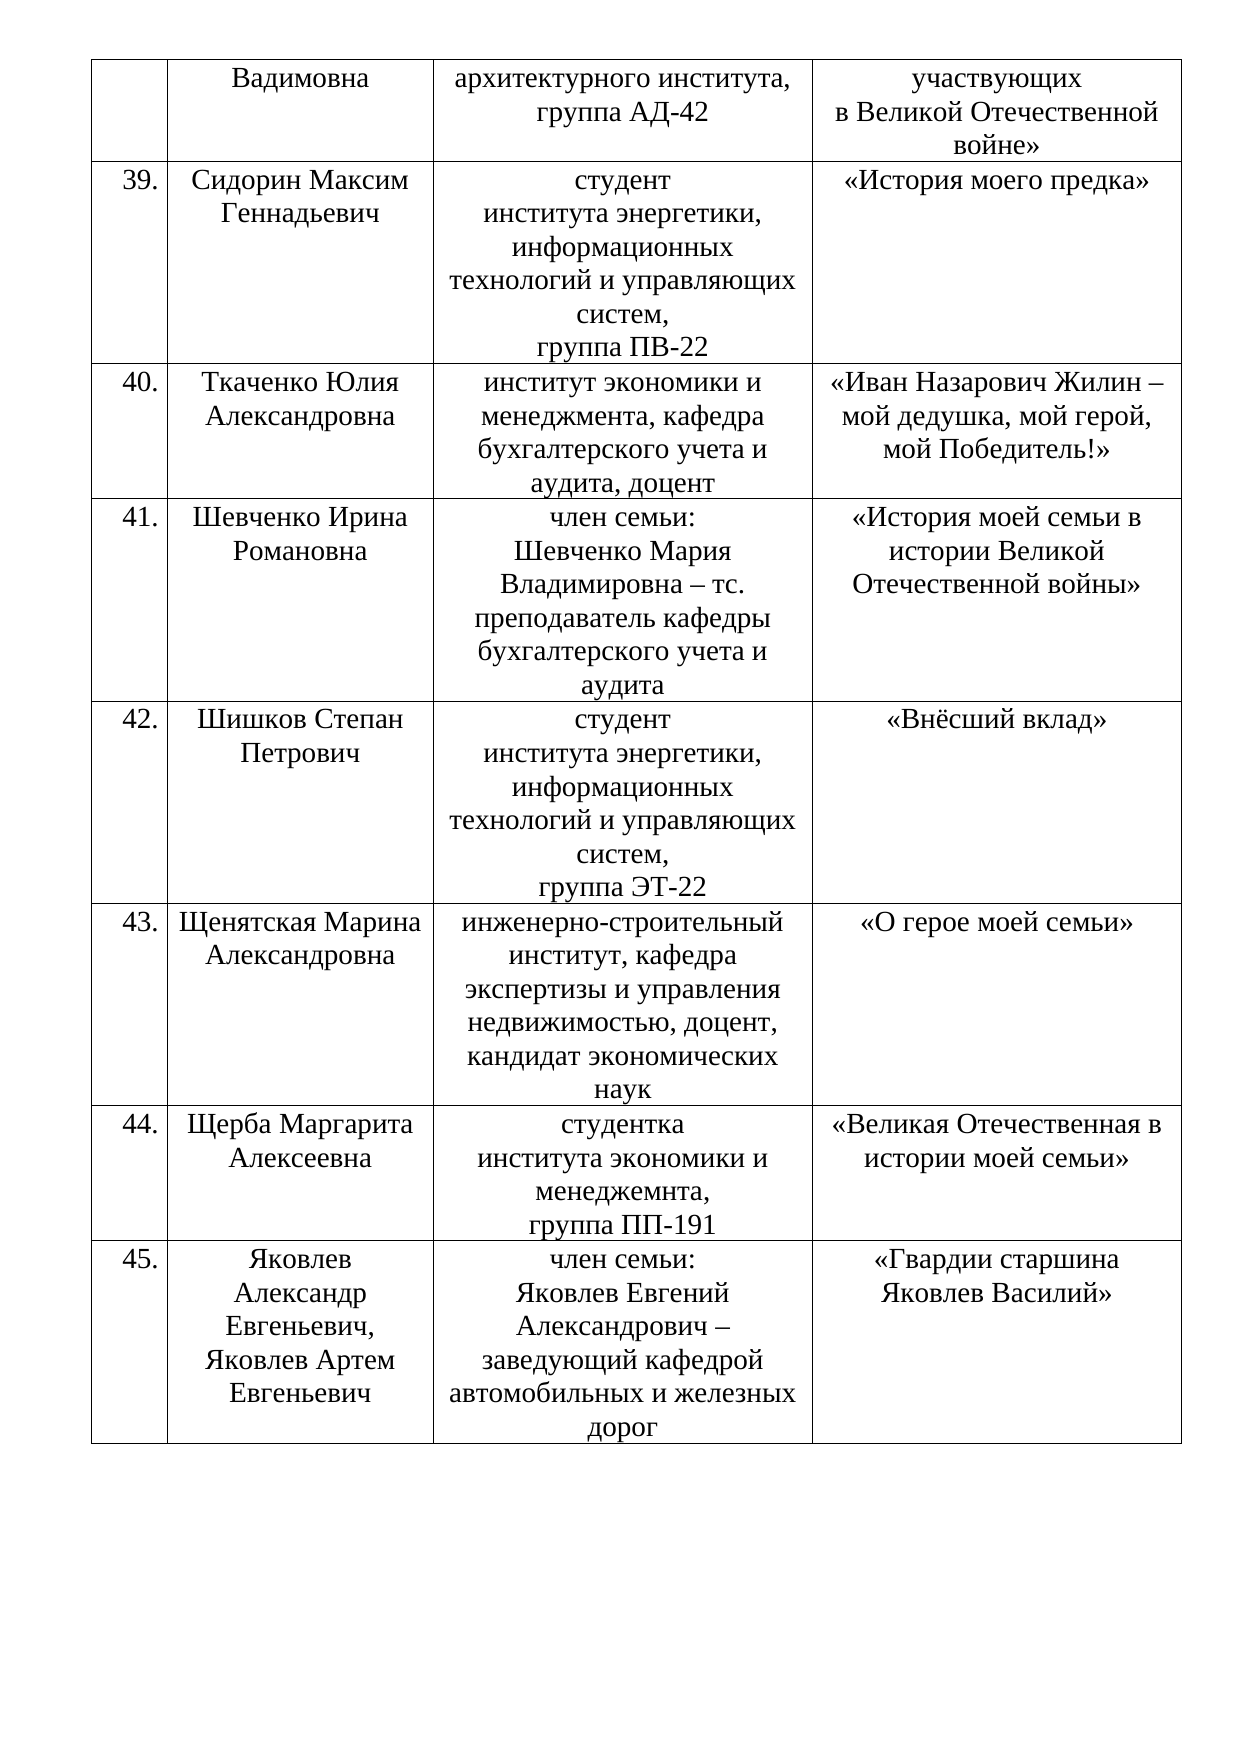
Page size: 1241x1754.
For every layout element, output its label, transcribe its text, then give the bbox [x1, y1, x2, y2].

table_cell «Внёсший вклад» [813, 702, 1181, 903]
table_cell Щенятская Марина Александровна [168, 904, 433, 1105]
table_cell [92, 364, 167, 498]
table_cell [813, 60, 1181, 161]
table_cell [434, 60, 812, 161]
table_cell «Гвардии старшина Яковлев Василий» [813, 1241, 1181, 1443]
table_cell «История моей семьи в истории Великой Отечественной войны» [813, 499, 1181, 701]
table_cell [92, 499, 167, 701]
table_cell [92, 60, 167, 161]
table_cell «Великая Отечественная в истории моей семьи» [813, 1106, 1181, 1240]
table_cell студент института энергетики, информационных технологий и управляющих систем, группа ПВ-22 [434, 162, 812, 363]
table_cell Шевченко Ирина Романовна [168, 499, 433, 701]
table_cell [92, 904, 167, 1105]
table_cell Сидорин Максим Геннадьевич [168, 162, 433, 363]
table_cell инженерно-строительный институт, кафедра экспертизы и управления недвижимостью, доцент, кандидат экономических наук [434, 904, 812, 1105]
table_cell Яковлев Александр Евгеньевич, Яковлев Артем Евгеньевич [168, 1241, 433, 1443]
table_cell Шишков Степан Петрович [168, 702, 433, 903]
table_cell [168, 60, 433, 161]
table_cell «История моего предка» [813, 162, 1181, 363]
table_cell [92, 1106, 167, 1240]
table_cell институт экономики и менеджмента, кафедра бухгалтерского учета и аудита, доцент [434, 364, 812, 498]
table_cell «О герое моей семьи» [813, 904, 1181, 1105]
table_cell [92, 1241, 167, 1443]
table_cell [92, 702, 167, 903]
table_cell Щерба Маргарита Алексеевна [168, 1106, 433, 1240]
table_cell студент института энергетики, информационных технологий и управляющих систем, группа ЭТ-22 [434, 702, 812, 903]
table_cell член семьи: Яковлев Евгений Александрович – заведующий кафедрой автомобильных и железных дорог [434, 1241, 812, 1443]
table_cell член семьи: Шевченко Мария Владимировна – тс. преподаватель кафедры бухгалтерского учета и аудита [434, 499, 812, 701]
table_cell [92, 162, 167, 363]
table_cell «Иван Назарович Жилин – мой дедушка, мой герой, мой Победитель!» [813, 364, 1181, 498]
table_cell Ткаченко Юлия Александровна [168, 364, 433, 498]
table_cell студентка института экономики и менеджемнта, группа ПП-191 [434, 1106, 812, 1240]
